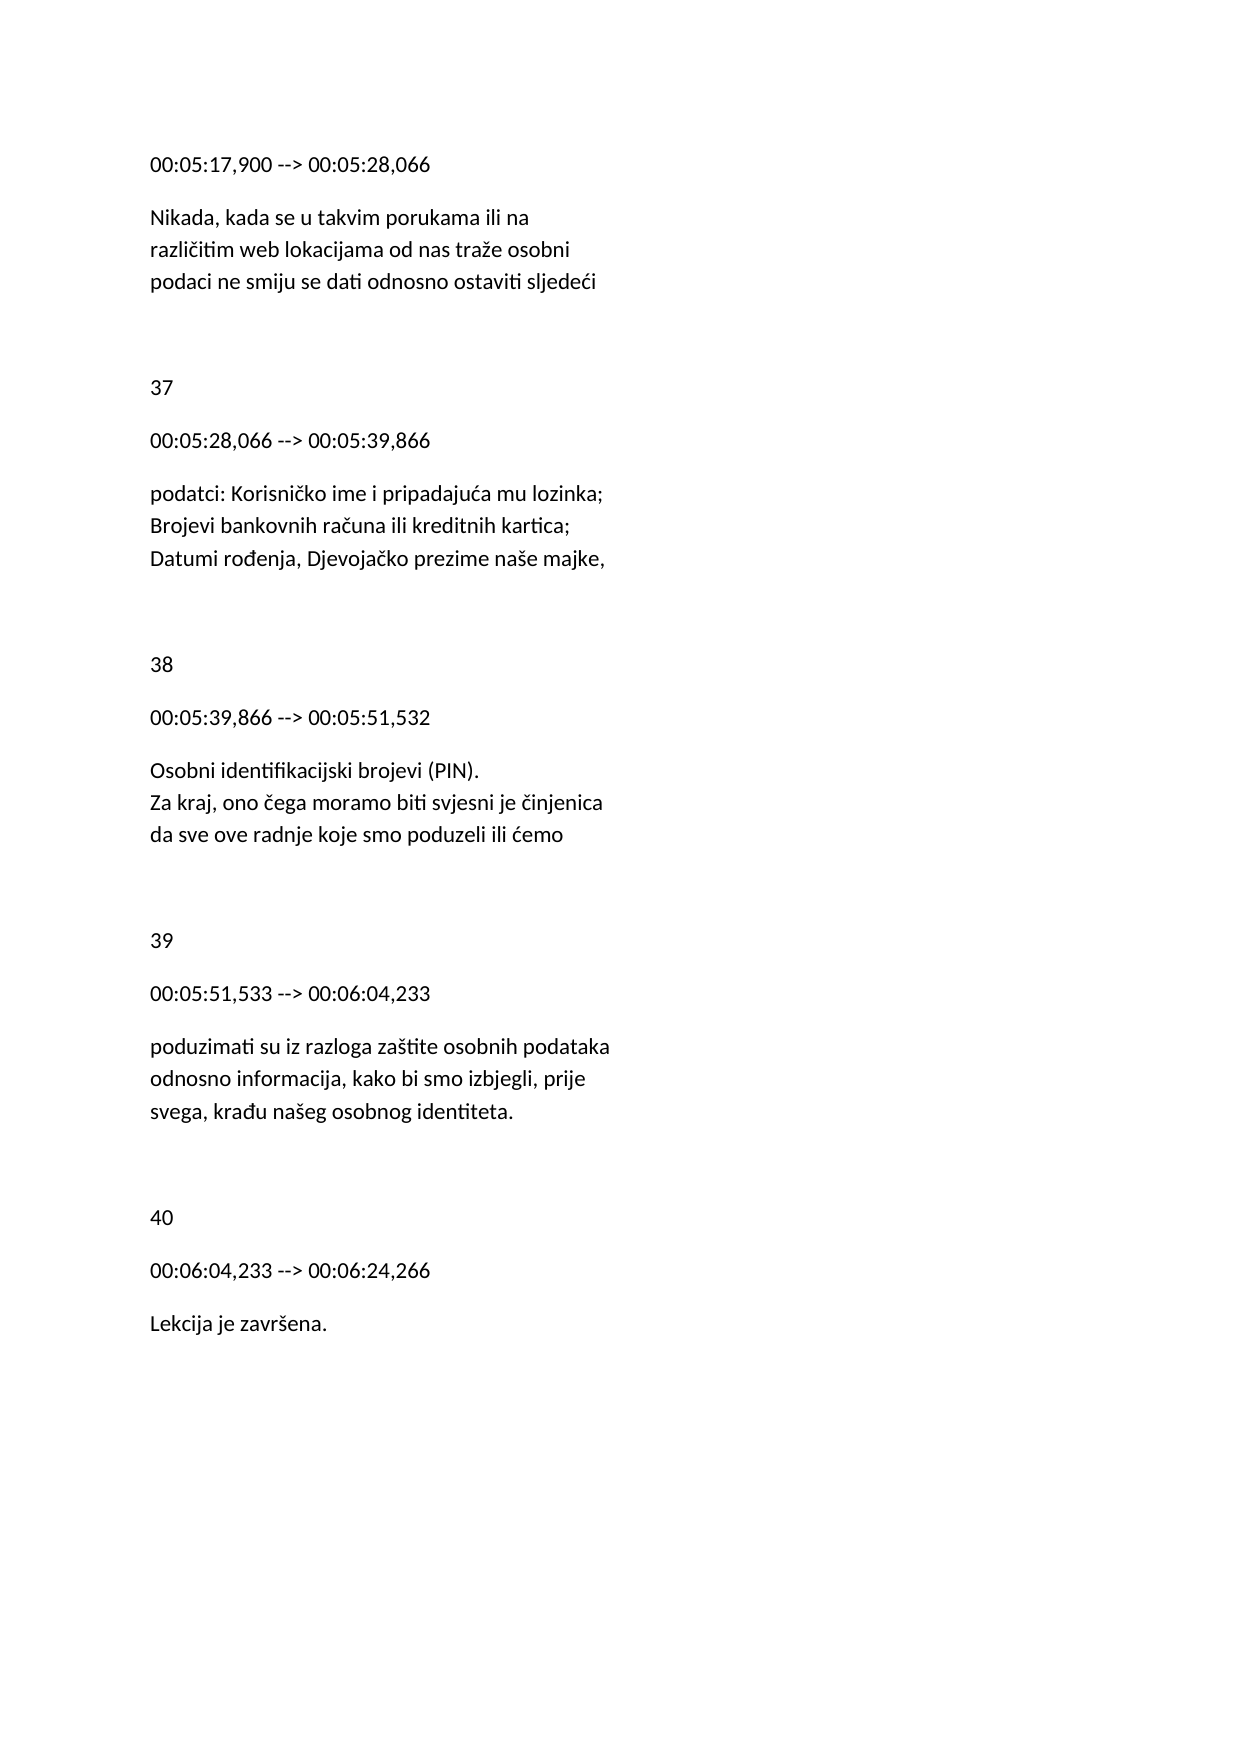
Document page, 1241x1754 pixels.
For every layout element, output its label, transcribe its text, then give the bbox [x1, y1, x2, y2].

text 38 [150, 650, 1090, 678]
text poduzimati su iz razloga zaštite osobnih podataka odnosno informacija, kako bi smo izbjegli, prije svega, krađu našeg osobnog identiteta. [150, 1032, 1090, 1125]
text Nikada, kada se u takvim porukama ili na različitim web lokacijama od nas traže osobni podaci ne smiju se dati odnosno ostaviti sljedeći [150, 203, 1090, 295]
text 00:05:39,866 --> 00:05:51,532 [150, 703, 1090, 731]
text 40 [150, 1203, 1090, 1231]
text Lekcija je završena. [150, 1309, 1090, 1337]
text 00:05:17,900 --> 00:05:28,066 [150, 150, 1090, 178]
text 37 [150, 373, 1090, 401]
text Osobni identifikacijski brojevi (PIN). Za kraj, ono čega moramo biti svjesni je činjenica da sve ove radnje koje smo poduzeli ili ćemo [150, 756, 1090, 848]
text 00:05:51,533 --> 00:06:04,233 [150, 979, 1090, 1007]
text podatci: Korisničko ime i pripadajuća mu lozinka; Brojevi bankovnih računa ili kreditnih kartica; Datumi rođenja, Djevojačko prezime naše majke, [150, 479, 1090, 572]
text 39 [150, 926, 1090, 954]
text 00:05:28,066 --> 00:05:39,866 [150, 426, 1090, 454]
text 00:06:04,233 --> 00:06:24,266 [150, 1256, 1090, 1284]
